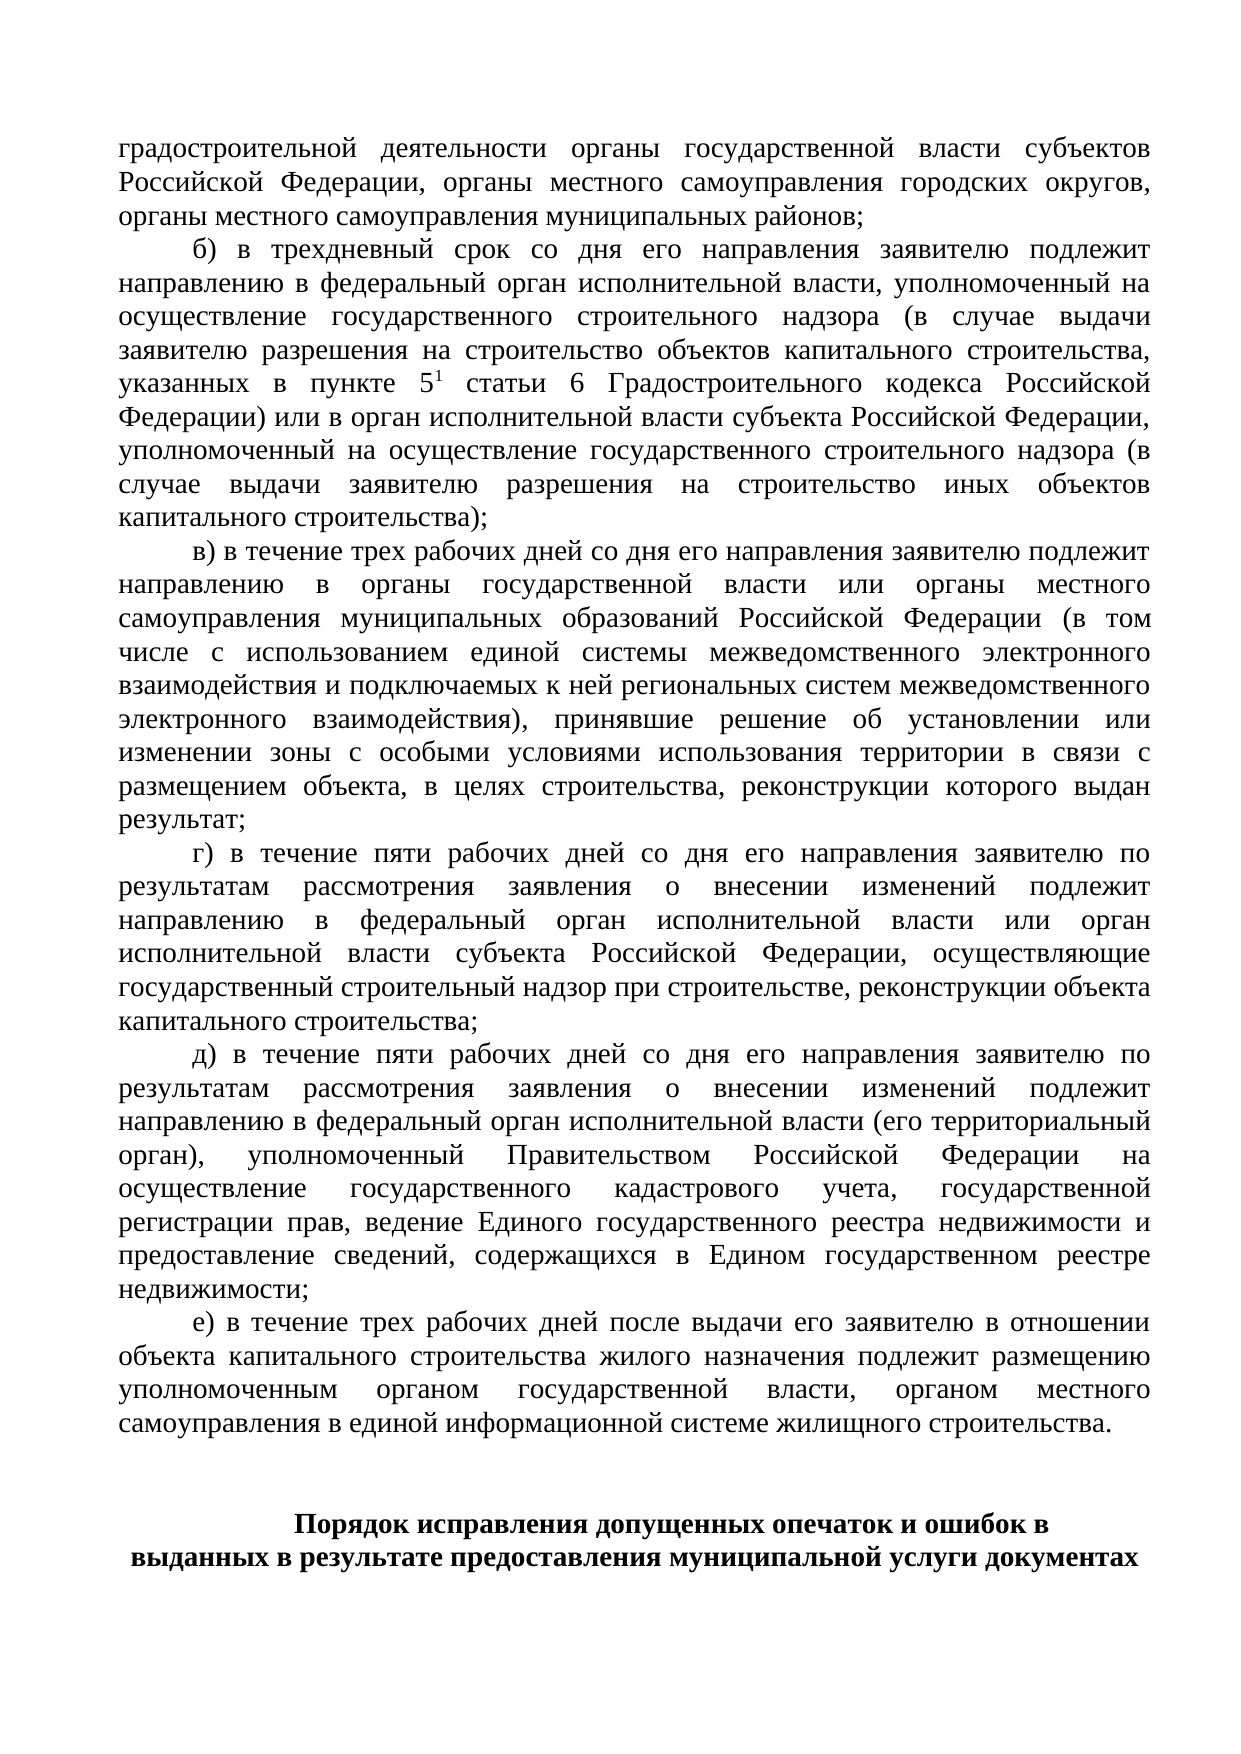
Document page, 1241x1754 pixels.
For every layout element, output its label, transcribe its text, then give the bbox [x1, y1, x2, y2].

text д) в течение пяти рабочих дней со дня его направления заявителю по результатам рассмотрения заявления о внесении изменений подлежит направлению в федеральный орган исполнительной власти (его территориальный орган), уполномоченный Правительством Российской Федерации на осуществление государственного кадастрового учета, государственной регистрации прав, ведение Единого государственного реестра недвижимости и предоставление сведений, содержащихся в Едином государственном реестре недвижимости; [118, 1036, 1152, 1304]
text б) в трехдневный срок со дня его направления заявителю подлежит направлению в федеральный орган исполнительной власти, уполномоченный на осуществление государственного строительного надзора (в случае выдачи заявителю разрешения на строительство объектов капитального строительства, указанных в пункте 51 статьи 6 Градостроительного кодекса Российской Федерации) или в орган исполнительной власти субъекта Российской Федерации, уполномоченный на осуществление государственного строительного надзора (в случае выдачи заявителю разрешения на строительство иных объектов капитального строительства); [118, 231, 1152, 533]
text г) в течение пяти рабочих дней со дня его направления заявителю по результатам рассмотрения заявления о внесении изменений подлежит направлению в федеральный орган исполнительной власти или орган исполнительной власти субъекта Российской Федерации, осуществляющие государственный строительный надзор при строительстве, реконструкции объекта капитального строительства; [118, 835, 1152, 1036]
text в) в течение трех рабочих дней со дня его направления заявителю подлежит направлению в органы государственной власти или органы местного самоуправления муниципальных образований Российской Федерации (в том числе с использованием единой системы межведомственного электронного взаимодействия и подключаемых к ней региональных систем межведомственного электронного взаимодействия), принявшие решение об установлении или изменении зоны с особыми условиями использования территории в связи с размещением объекта, в целях строительства, реконструкции которого выдан результат; [118, 533, 1152, 835]
text е) в течение трех рабочих дней после выдачи его заявителю в отношении объекта капитального строительства жилого назначения подлежит размещению уполномоченным органом государственной власти, органом местного самоуправления в единой информационной системе жилищного строительства. [118, 1304, 1152, 1439]
text Порядок исправления допущенных опечаток и ошибок в выданных в результате предоставления муниципальной услуги документах [118, 1506, 1152, 1573]
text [118, 131, 1152, 231]
